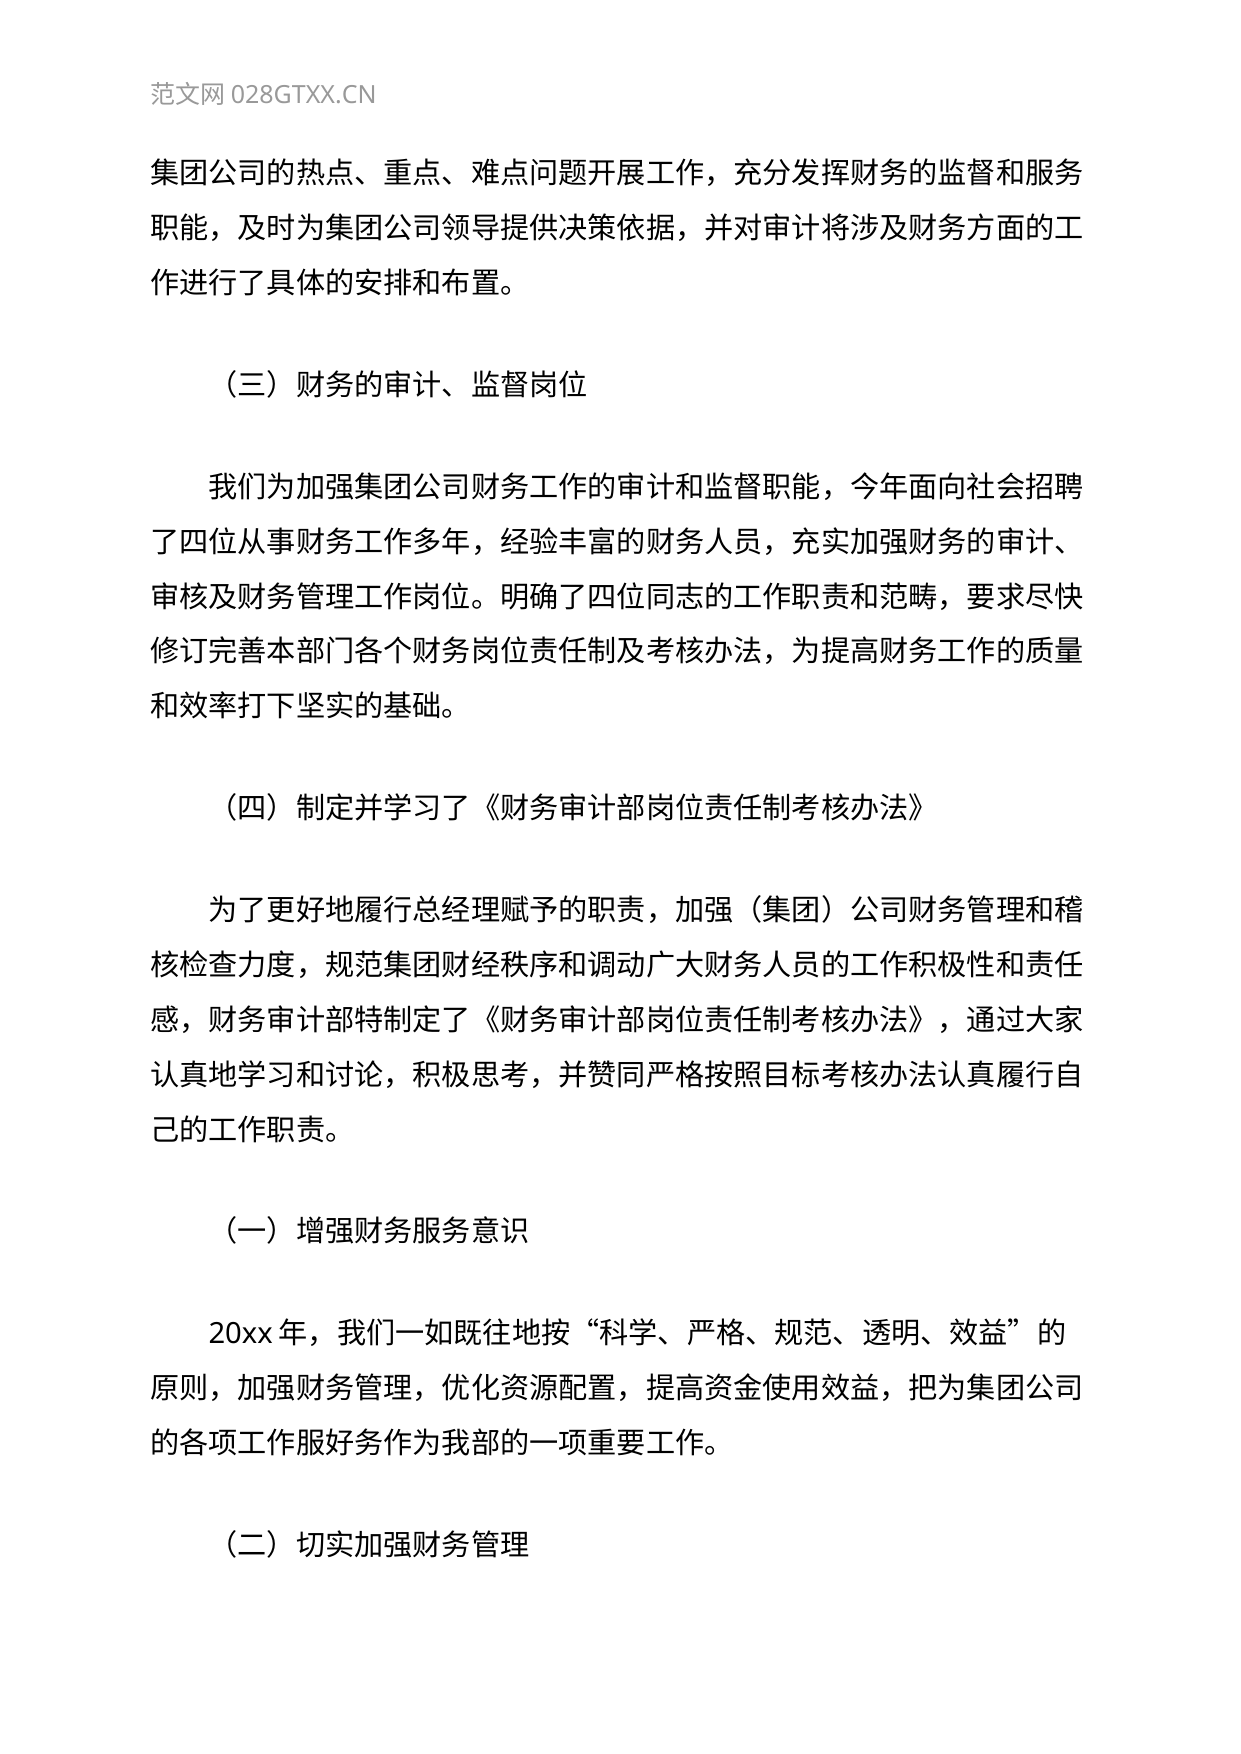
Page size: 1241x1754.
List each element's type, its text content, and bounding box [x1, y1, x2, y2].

text （三）财务的审计、监督岗位 [150, 362, 1090, 404]
text （一）增强财务服务意识 [150, 1208, 1090, 1250]
text （二）切实加强财务管理 [150, 1521, 1090, 1563]
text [150, 150, 1090, 302]
text 我们为加强集团公司财务工作的审计和监督职能，今年面向社会招聘了四位从事财务工作多年，经验丰富的财务人员，充实加强财务的审计、审核及财务管理工作岗位。明确了四位同志的工作职责和范畴，要求尽快修订完善本部门各个财务岗位责任制及考核办法，为提高财务工作的质量和效率打下坚实的基础。 [150, 463, 1090, 725]
text （四）制定并学习了《财务审计部岗位责任制考核办法》 [150, 785, 1090, 827]
text 20xx年，我们一如既往地按“科学、严格、规范、透明、效益”的原则，加强财务管理，优化资源配置，提高资金使用效益，把为集团公司的各项工作服好务作为我部的一项重要工作。 [150, 1309, 1090, 1462]
text 为了更好地履行总经理赋予的职责，加强（集团）公司财务管理和稽核检查力度，规范集团财经秩序和调动广大财务人员的工作积极性和责任感，财务审计部特制定了《财务审计部岗位责任制考核办法》，通过大家认真地学习和讨论，积极思考，并赞同严格按照目标考核办法认真履行自己的工作职责。 [150, 886, 1090, 1148]
